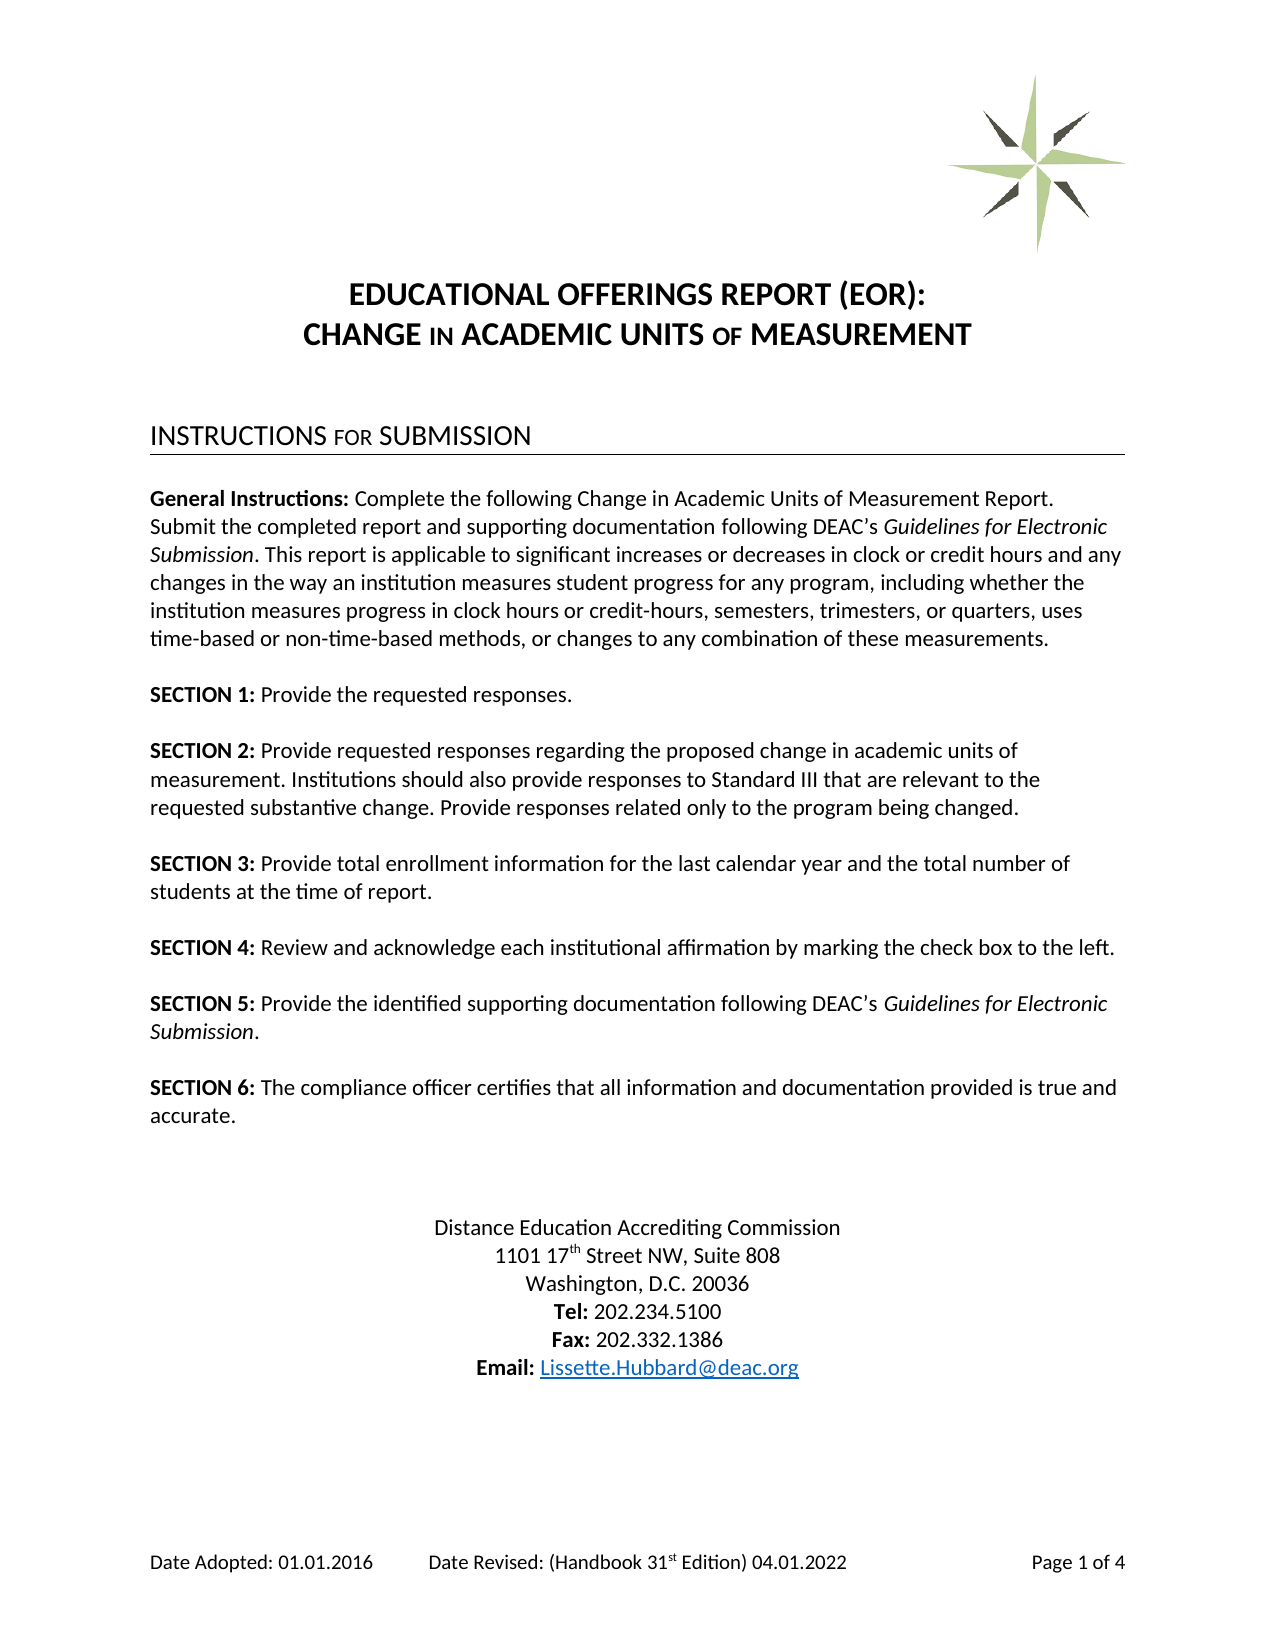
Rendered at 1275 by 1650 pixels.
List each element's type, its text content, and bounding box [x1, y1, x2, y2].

text SECTION 5: Provide the identified supporting documentation following DEAC’s Guidelines for Electronic Submission. [150, 989, 1125, 1045]
text General Instructions: Complete the following Change in Academic Units of Measurement Report. Submit the completed report and supporting documentation following DEAC’s Guidelines for Electronic Submission. This report is applicable to significant increases or decreases in clock or credit hours and any changes in the way an institution measures student progress for any program, including whether the institution measures progress in clock hours or credit-hours, semesters, trimesters, or quarters, uses time-based or non-time-based methods, or changes to any combination of these measurements. [150, 484, 1125, 653]
text 1101 17th Street NW, Suite 808 [150, 1241, 1125, 1269]
title EDUCATIONAL OFFERINGS REPORT (EOR): [150, 273, 1125, 313]
text SECTION 6: The compliance officer certifies that all information and documentation provided is true and accurate. [150, 1073, 1125, 1129]
title CHANGE in ACADEMIC UNITS of MEASUREMENT [150, 313, 1125, 354]
picture [946, 75, 1125, 254]
text Distance Education Accrediting Commission [150, 1213, 1125, 1241]
subtitle INSTRUCTIONS for SUBMISSION [150, 417, 1125, 454]
text Email: Lissette.Hubbard@deac.org [150, 1353, 1125, 1381]
text SECTION 4: Review and acknowledge each institutional affirmation by marking the check box to the left. [150, 933, 1125, 961]
text Fax: 202.332.1386 [150, 1325, 1125, 1353]
text SECTION 1: Provide the requested responses. [150, 681, 1125, 709]
text SECTION 3: Provide total enrollment information for the last calendar year and the total number of students at the time of report. [150, 849, 1125, 905]
text Washington, D.C. 20036 [150, 1269, 1125, 1297]
text Tel: 202.234.5100 [150, 1297, 1125, 1325]
text SECTION 2: Provide requested responses regarding the proposed change in academic units of measurement. Institutions should also provide responses to Standard III that are relevant to the requested substantive change. Provide responses related only to the program being changed. [150, 737, 1125, 821]
